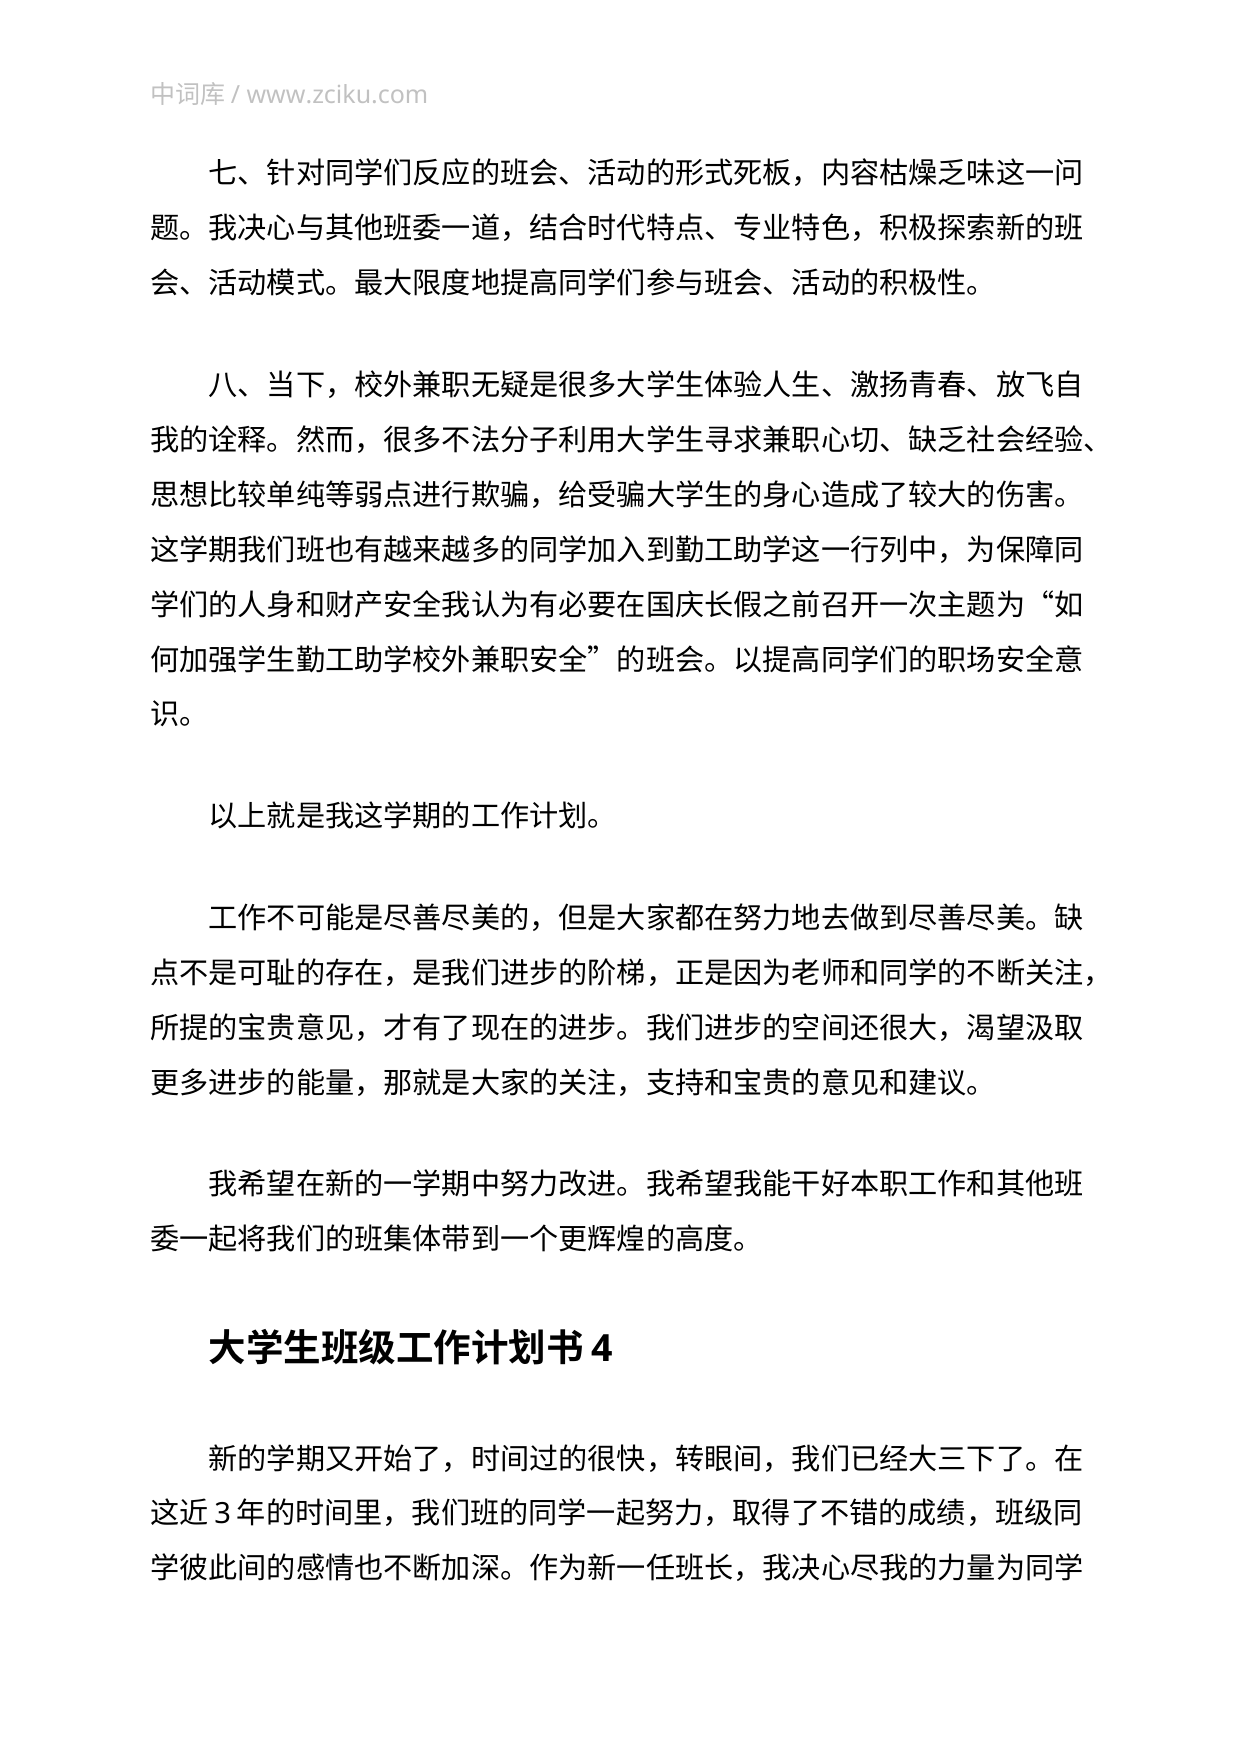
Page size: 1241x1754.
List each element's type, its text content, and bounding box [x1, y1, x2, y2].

text 大学生班级工作计划书4 [150, 1318, 1090, 1372]
text 我希望在新的一学期中努力改进。我希望我能干好本职工作和其他班委一起将我们的班集体带到一个更辉煌的高度。 [150, 1161, 1090, 1258]
text 以上就是我这学期的工作计划。 [150, 793, 1090, 835]
text 七、针对同学们反应的班会、活动的形式死板，内容枯燥乏味这一问题。我决心与其他班委一道，结合时代特点、专业特色，积极探索新的班会、活动模式。最大限度地提高同学们参与班会、活动的积极性。 [150, 150, 1090, 302]
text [150, 1435, 1090, 1587]
text 工作不可能是尽善尽美的，但是大家都在努力地去做到尽善尽美。缺点不是可耻的存在，是我们进步的阶梯，正是因为老师和同学的不断关注，所提的宝贵意见，才有了现在的进步。我们进步的空间还很大，渴望汲取更多进步的能量，那就是大家的关注，支持和宝贵的意见和建议。 [150, 894, 1090, 1101]
text 八、当下，校外兼职无疑是很多大学生体验人生、激扬青春、放飞自我的诠释。然而，很多不法分子利用大学生寻求兼职心切、缺乏社会经验、思想比较单纯等弱点进行欺骗，给受骗大学生的身心造成了较大的伤害。这学期我们班也有越来越多的同学加入到勤工助学这一行列中，为保障同学们的人身和财产安全我认为有必要在国庆长假之前召开一次主题为“如何加强学生勤工助学校外兼职安全”的班会。以提高同学们的职场安全意识。 [150, 362, 1090, 733]
